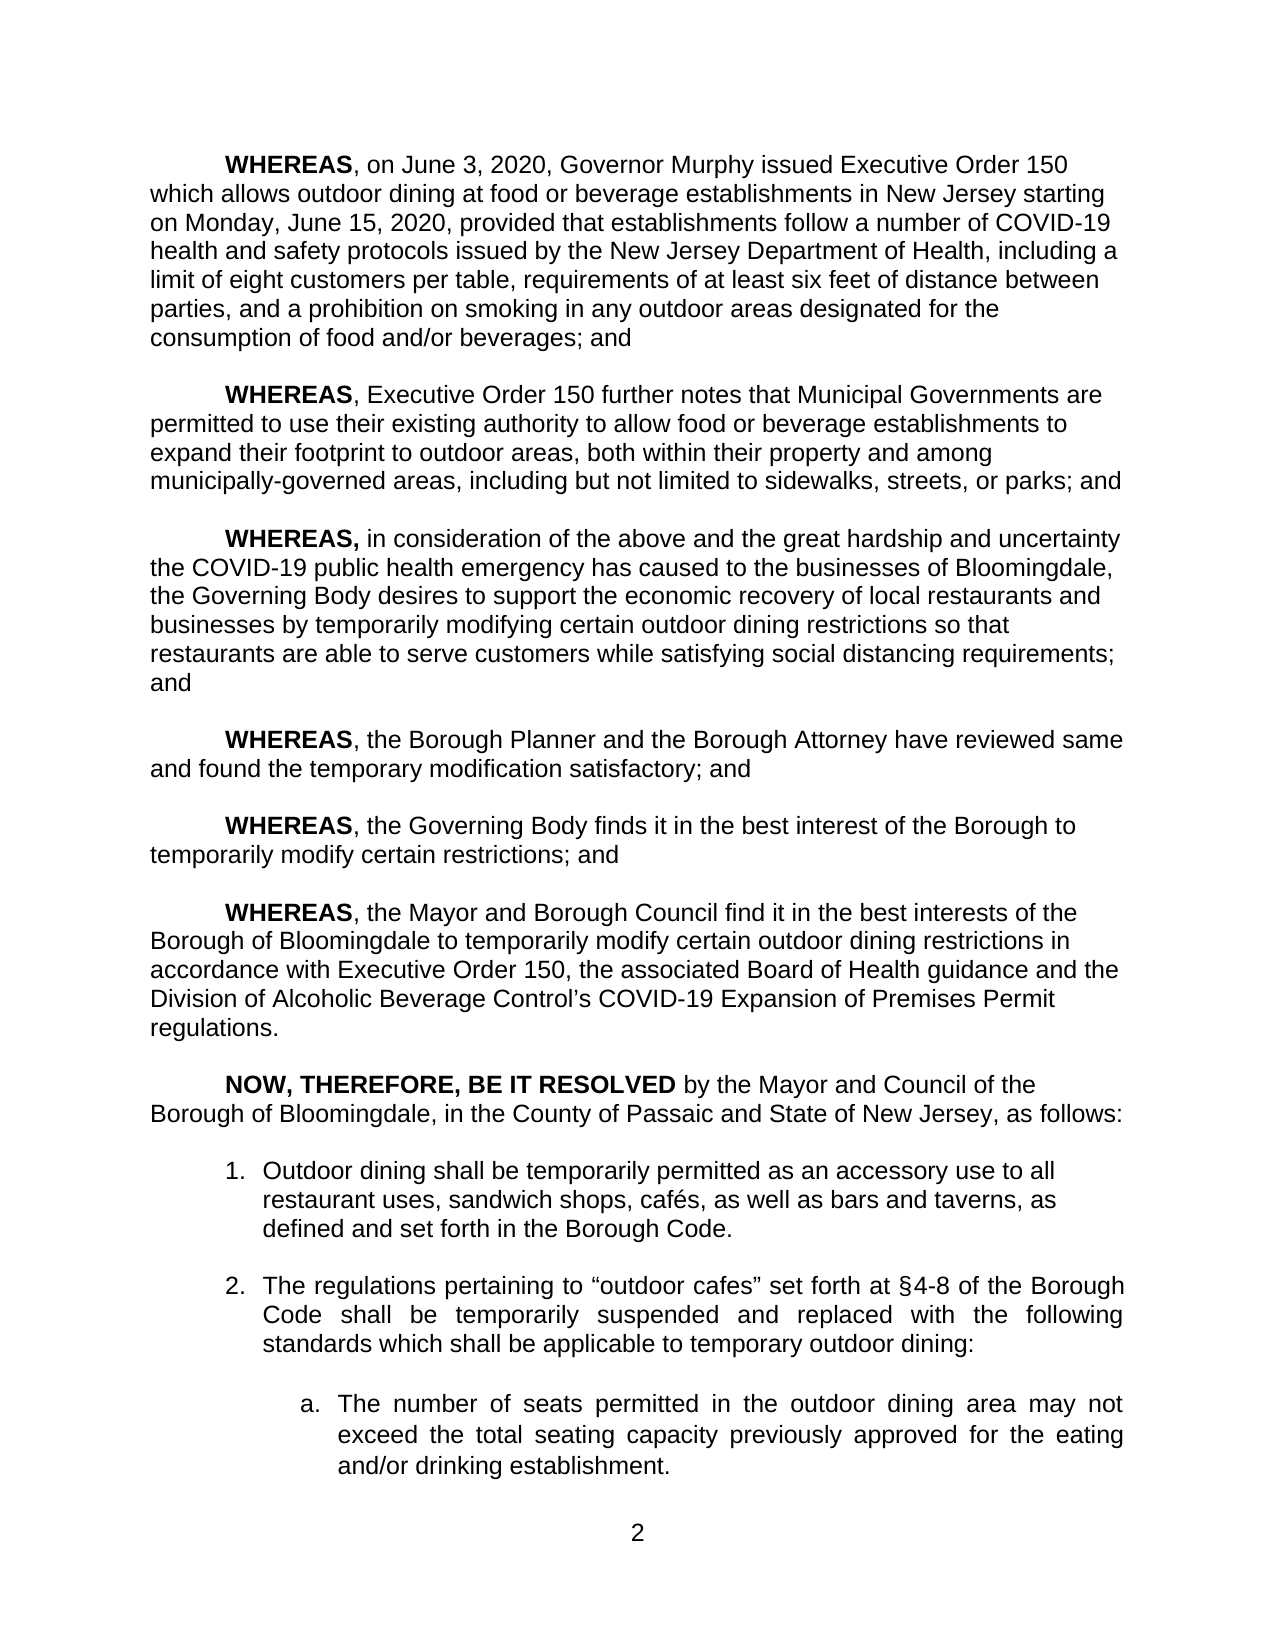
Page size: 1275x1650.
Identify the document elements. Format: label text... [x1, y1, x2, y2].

text WHEREAS, in consideration of the above and the great hardship and uncertainty the COVID-19 public health emergency has caused to the businesses of Bloomingdale, the Governing Body desires to support the economic recovery of local restaurants and businesses by temporarily modifying certain outdoor dining restrictions so that restaurants are able to serve customers while satisfying social distancing requirements; and [150, 524, 1125, 696]
list Outdoor dining shall be temporarily permitted as an accessory use to all restaurant uses, sandwich shops, cafés, as well as bars and taverns, as defined and set forth in the Borough Code. [225, 1156, 1125, 1242]
text WHEREAS, the Governing Body finds it in the best interest of the Borough to temporarily modify certain restrictions; and [150, 811, 1125, 869]
text WHEREAS, Executive Order 150 further notes that Municipal Governments are permitted to use their existing authority to allow food or beverage establishments to expand their footprint to outdoor areas, both within their property and among municipally-governed areas, including but not limited to sidewalks, streets, or parks; and [150, 380, 1125, 495]
text WHEREAS, the Mayor and Borough Council find it in the best interests of the Borough of Bloomingdale to temporarily modify certain outdoor dining restrictions in accordance with Executive Order 150, the associated Board of Health guidance and the Division of Alcoholic Beverage Control’s COVID-19 Expansion of Premises Permit regulations. [150, 897, 1125, 1041]
text WHEREAS, on June 3, 2020, Governor Murphy issued Executive Order 150 which allows outdoor dining at food or beverage establishments in New Jersey starting on Monday, June 15, 2020, provided that establishments follow a number of COVID-19 health and safety protocols issued by the New Jersey Department of Health, including a limit of eight customers per table, requirements of at least six feet of distance between parties, and a prohibition on smoking in any outdoor areas designated for the consumption of food and/or beverages; and [150, 150, 1125, 351]
text NOW, THEREFORE, BE IT RESOLVED by the Mayor and Council of the Borough of Bloomingdale, in the County of Passaic and State of New Jersey, as follows: [150, 1070, 1125, 1127]
list The regulations pertaining to “outdoor cafes” set forth at §4-8 of the Borough Code shall be temporarily suspended and replaced with the following standards which shall be applicable to temporary outdoor dining: [225, 1271, 1125, 1357]
list The number of seats permitted in the outdoor dining area may not exceed the total seating capacity previously approved for the eating and/or drinking establishment. [300, 1388, 1125, 1479]
text WHEREAS, the Borough Planner and the Borough Attorney have reviewed same and found the temporary modification satisfactory; and [150, 725, 1125, 782]
